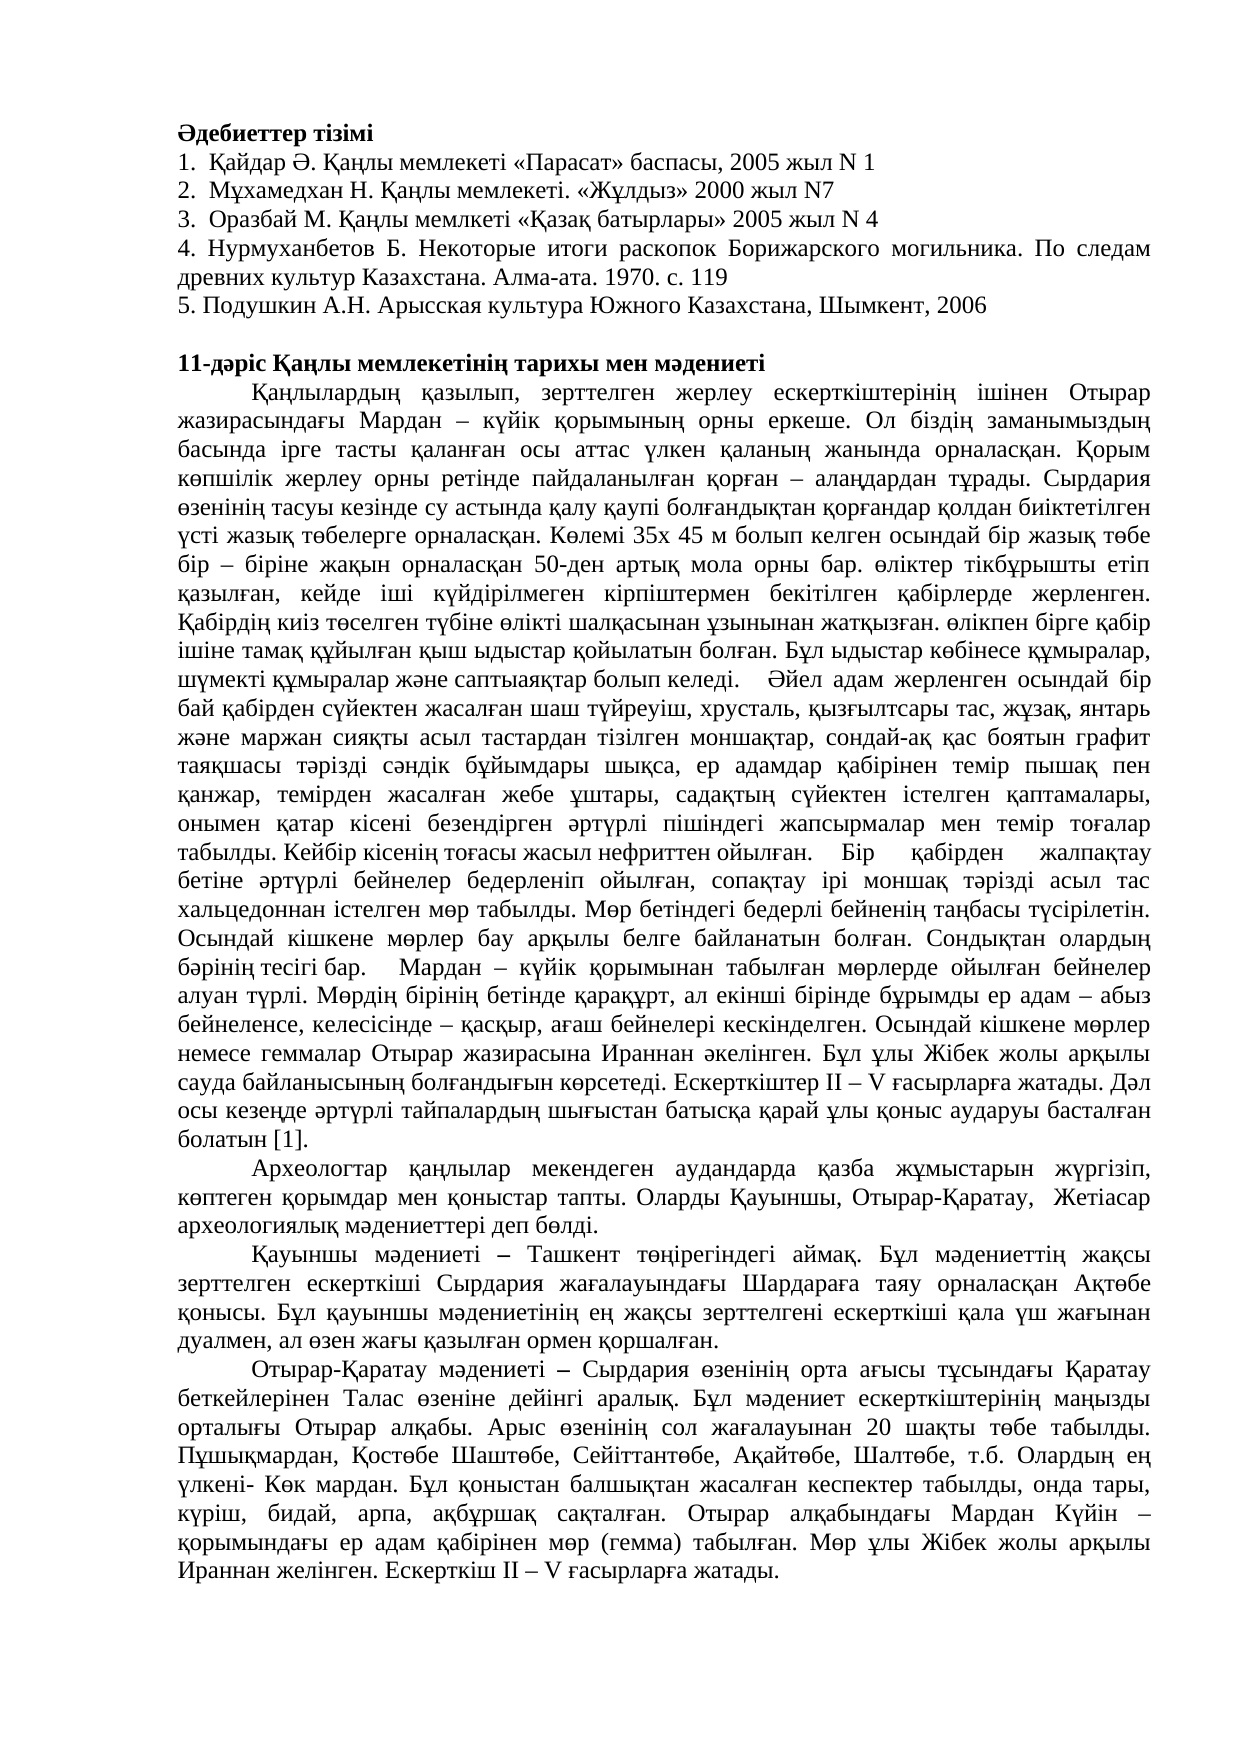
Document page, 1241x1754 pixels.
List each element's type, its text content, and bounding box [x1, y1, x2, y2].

text Отырар-Қаратау мәдениеті – Сырдария өзенінің орта ағысы тұсындағы Қаратау беткейлерінен Талас өзеніне дейінгі аралық. Бұл мәдениет ескерткіштерінің маңызды орталығы Отырар алқабы. Арыс өзенінің сол жағалауынан 20 шақты төбе табылды. Пұшықмардан, Қостөбе Шаштөбе, Сейіттантөбе, Ақайтөбе, Шалтөбе, т.б. Олардың ең үлкені- Көк мардан. Бұл қоныстан балшықтан жасалған кеспектер табылды, онда тары, күріш, бидай, арпа, ақбұршақ сақталған. Отырар алқабындағы Мардан Күйін – қорымындағы ер адам қабірінен мөр (гемма) табылған. Мөр ұлы Жібек жолы арқылы Ираннан желінген. Ескерткіш ІІ – V ғасырларға жатады. [177, 1354, 1152, 1584]
text 3. Оразбай М. Қаңлы мемлкеті «Қазақ батырлары» 2005 жыл N 4 [177, 204, 1152, 233]
text 11-дәріс Қаңлы мемлекетінің тарихы мен мәдениеті [177, 348, 1152, 377]
text Қаңлылардың қазылып, зерттелген жерлеу ескерткіштерінің ішінен Отырар жазирасындағы Мардан – күйік қорымының орны еркеше. Ол біздің заманымыздың басында ірге тасты қаланған осы аттас үлкен қаланың жанында орналасқан. Қорым көпшілік жерлеу орны ретінде пайдаланылған қорған – алаңдардан тұрады. Сырдария өзенінің тасуы кезінде су астында қалу қаупі болғандықтан қорғандар қолдан биіктетілген үсті жазық төбелерге орналасқан. Көлемі 35х болып келген осындай бір жазық төбе бір – біріне жақын орналасқан 50-ден артық мола орны бар. өліктер тікбұрышты етіп қазылған, кейде іші күйдірілмеген кірпіштермен бекітілген қабірлерде жерленген. Қабірдің киіз төселген түбіне өлікті шалқасынан ұзынынан жатқызған. өлікпен бірге қабір ішіне тамақ құйылған қыш ыдыстар қойылатын болған. Бұл ыдыстар көбінесе құмыралар, шүмекті құмыралар және саптыаяқтар болып келеді. Әйел адам жерленген осындай бір бай қабірден сүйектен жасалған шаш түйреуіш, хрусталь, қызғылтсары тас, жұзақ, янтарь және маржан сияқты асыл тастардан тізілген моншақтар, сондай-ақ қас боятын графит таяқшасы тәрізді сәндік бұйымдары шықса, ер адамдар қабірінен темір пышақ пен қанжар, темірден жасалған жебе ұштары, садақтың сүйектен істелген қаптамалары, онымен қатар кісені безендірген әртүрлі пішіндегі жапсырмалар мен темір тоғалар табылды. Кейбір кісенің тоғасы жасыл нефриттен ойылған. Бір қабірден жалпақтау бетіне әртүрлі бейнелер бедерленіп ойылған, сопақтау ірі моншақ тәрізді асыл тас хальцедоннан істелген мөр табылды. Мөр бетіндегі бедерлі бейненің таңбасы түсірілетін. Осындай кішкене мөрлер бау арқылы белге байланатын болған. Сондықтан олардың бәрінің тесігі бар. Мардан – күйік қорымынан табылған мөрлерде ойылған бейнелер алуан түрлі. Мөрдің бірінің бетінде қарақұрт, ал екінші бірінде бұрымды ер адам – абыз бейнеленсе, келесісінде – қасқыр, ағаш бейнелері кескінделген. Осындай кішкене мөрлер немесе геммалар Отырар жазирасына Ираннан әкелінген. Бұл ұлы Жібек жолы арқылы сауда байланысының болғандығын көрсетеді. Ескерткіштер ІІ – V ғасырларға жатады. Дәл осы кезеңде әртүрлі тайпалардың шығыстан батысқа қарай ұлы қоныс аударуы басталған болатын [1]. [177, 377, 1152, 1153]
text 2. Мұхамедхан Н. Қаңлы мемлекеті. «Жұлдыз» 2000 жыл N7 [177, 176, 1152, 204]
text Әдебиеттер тізімі [177, 118, 1152, 147]
text 1. Қайдар Ә. Қаңлы мемлекеті «Парасат» баспасы, 2005 жыл N 1 [177, 147, 1152, 176]
text Археологтар қаңлылар мекендеген аудандарда қазба жұмыстарын жүргізіп, көптеген қорымдар мен қоныстар тапты. Оларды Қауыншы, Отырар-Қаратау, Жетіасар археологиялық мәдениеттері деп бөлді. [177, 1153, 1152, 1239]
text Қауыншы мәдениеті – Ташкент төңірегіндегі аймақ. Бұл мәдениеттің жақсы зерттелген ескерткіші Сырдария жағалауындағы Шардараға таяу орналасқан Ақтөбе қонысы. Бұл қауыншы мәдениетінің ең жақсы зерттелгені ескерткіші қала үш жағынан дуалмен, ал өзен жағы қазылған ормен қоршалған. [177, 1239, 1152, 1354]
text 5. Подушкин А.Н. Арысская культура Южного Казахстана, Шымкент, 2006 [177, 291, 1152, 319]
text 4. Нурмуханбетов Б. Некоторые итоги раскопок Борижарского могильника. По следам древних культур Казахстана. Алма-ата. 1970. с. 119 [177, 233, 1152, 291]
